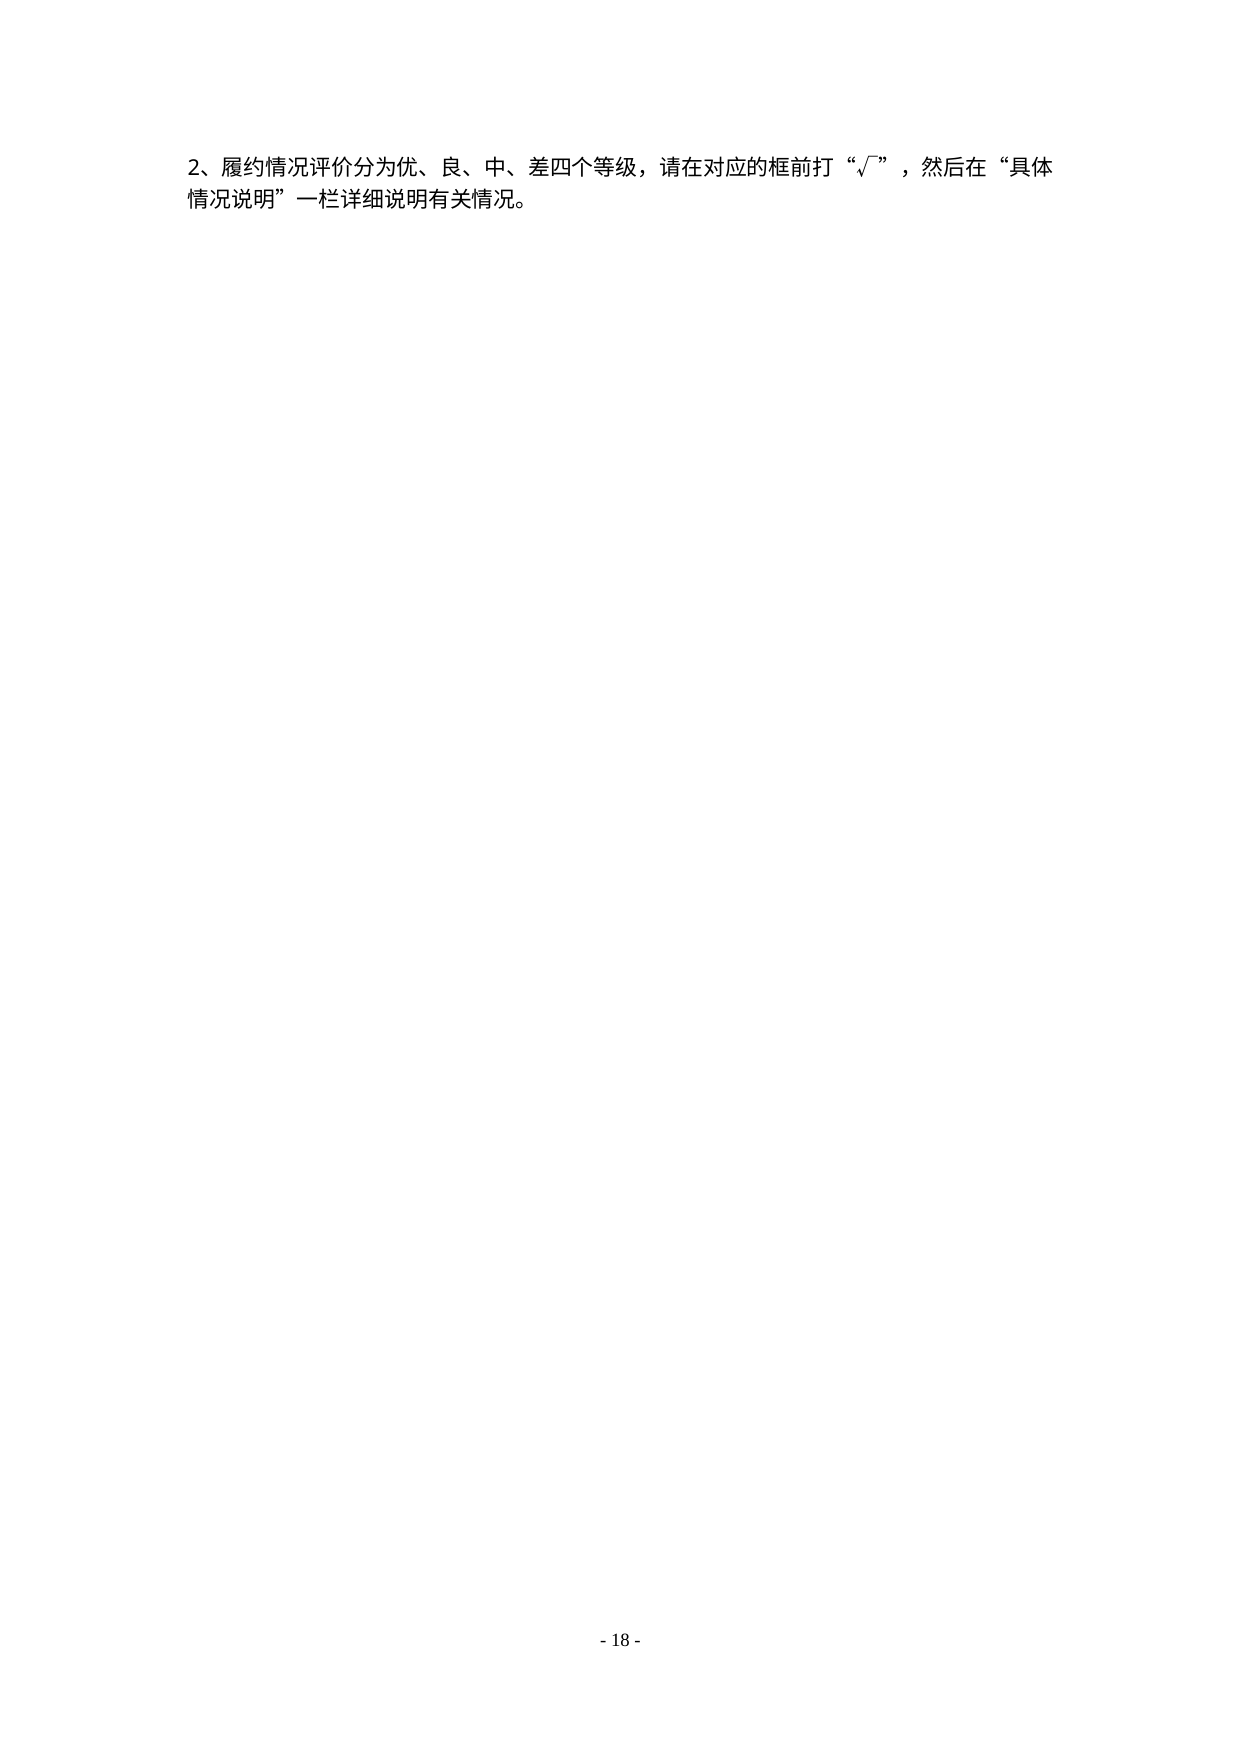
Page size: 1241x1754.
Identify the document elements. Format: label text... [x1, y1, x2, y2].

text 2、履约情况评价分为优、良、中、差四个等级，请在对应的框前打“√”，然后在“具体情况说明”一栏详细说明有关情况。 [187, 150, 1053, 213]
